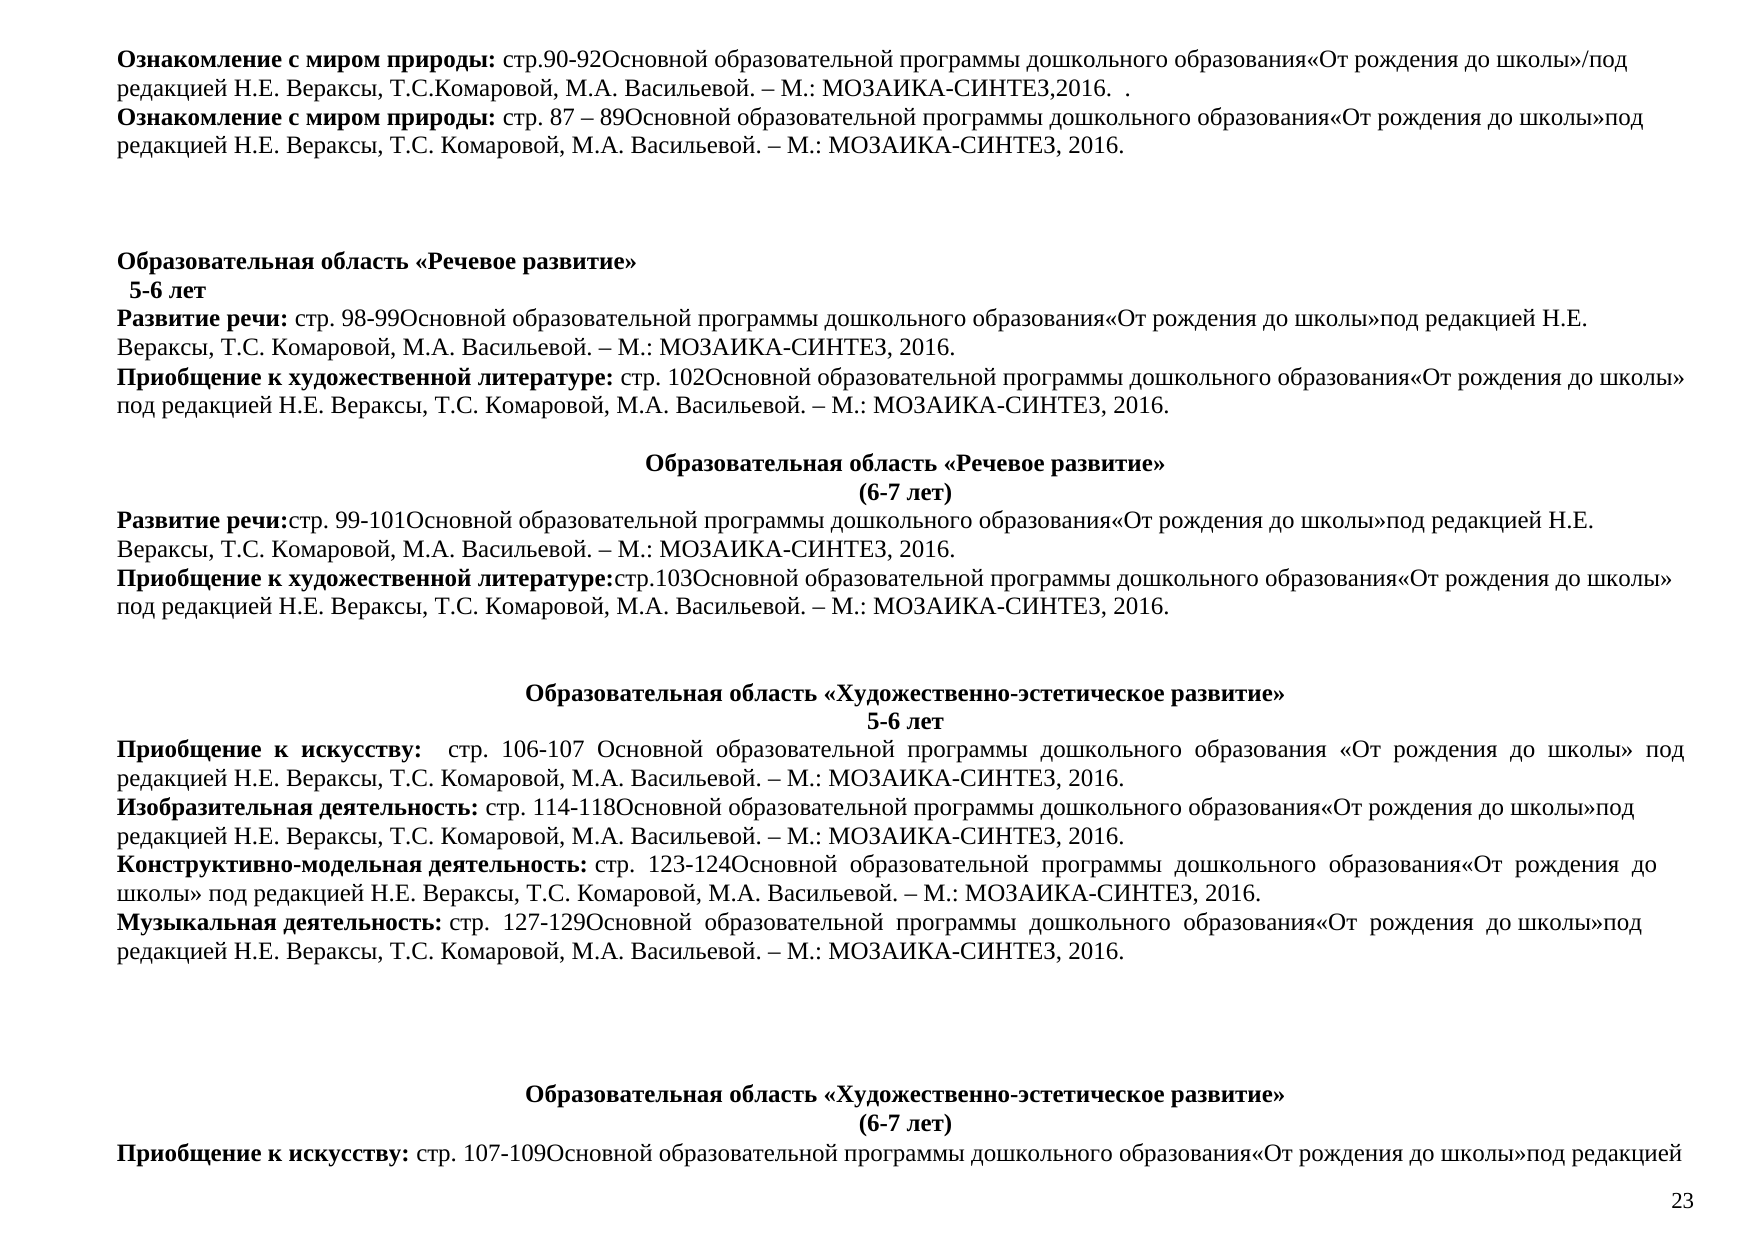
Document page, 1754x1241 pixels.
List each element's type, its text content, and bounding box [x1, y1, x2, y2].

text редакцией Н.Е. Вераксы, Т.С. Комаровой, М.А. Васильевой. – М.: МОЗАИКА-СИНТЕЗ, 2016. [117, 131, 1694, 159]
text 5-6 лет [117, 275, 1694, 304]
text Развитие речи: стр. 98-99Основной образовательной программы дошкольного образования«От рождения до школы»под редакцией Н.Е. [117, 304, 1694, 332]
text редакцией Н.Е. Вераксы, Т.С. Комаровой, М.А. Васильевой. – М.: МОЗАИКА-СИНТЕЗ, 2016. [117, 821, 1694, 849]
text Изобразительная деятельность: стр. 114-118Основной образовательной программы дошкольного образования«От рождения до школы»под [117, 792, 1694, 821]
text под редакцией Н.Е. Вераксы, Т.С. Комаровой, М.А. Васильевой. – М.: МОЗАИКА-СИНТЕЗ, 2016. [117, 591, 1694, 620]
text редакцией Н.Е. Вераксы, Т.С. Комаровой, М.А. Васильевой. – М.: МОЗАИКА-СИНТЕЗ, 2016. [117, 936, 1694, 964]
text Образовательная область «Художественно-эстетическое развитие» [117, 1079, 1694, 1108]
text Образовательная область «Художественно-эстетическое развитие» [117, 678, 1694, 706]
text Развитие речи:стр. 99-101Основной образовательной программы дошкольного образования«От рождения до школы»под редакцией Н.Е. [117, 506, 1694, 534]
text Приобщение к художественной литературе:стр.103Основной образовательной программы дошкольного образования«От рождения до школы» [117, 563, 1694, 591]
text Приобщение к художественной литературе: стр. 102Основной образовательной программы дошкольного образования«От рождения до школы» [117, 362, 1694, 391]
text редакцией Н.Е. Вераксы, Т.С.Комаровой, М.А. Васильевой. – М.: МОЗАИКА-СИНТЕЗ,2016. . [117, 73, 1694, 102]
text Вераксы, Т.С. Комаровой, М.А. Васильевой. – М.: МОЗАИКА-СИНТЕЗ, 2016. [117, 534, 1694, 563]
text Ознакомление с миром природы: стр. 87 – 89Основной образовательной программы дошкольного образования«От рождения до школы»под [117, 102, 1694, 131]
text Ознакомление с миром природы: стр.90-92Основной образовательной программы дошкольного образования«От рождения до школы»/под [117, 44, 1694, 73]
text редакцией Н.Е. Вераксы, Т.С. Комаровой, М.А. Васильевой. – М.: МОЗАИКА-СИНТЕЗ, 2016. [117, 763, 1694, 792]
text Приобщение к искусству: стр. 107-109Основной образовательной программы дошкольного образования«От рождения до школы»под редакцией [117, 1138, 1694, 1167]
text Конструктивно-модельная деятельность: стр. 123-124Основной образовательной программы дошкольного образования«От рождения до [117, 849, 1694, 878]
text Музыкальная деятельность: стр. 127-129Основной образовательной программы дошкольного образования«От рождения до школы»под [117, 907, 1694, 936]
text Вераксы, Т.С. Комаровой, М.А. Васильевой. – М.: МОЗАИКА-СИНТЕЗ, 2016. [117, 332, 1694, 361]
text 5-6 лет [117, 706, 1694, 735]
text школы» под редакцией Н.Е. Вераксы, Т.С. Комаровой, М.А. Васильевой. – М.: МОЗАИКА-СИНТЕЗ, 2016. [117, 878, 1694, 907]
text Образовательная область «Речевое развитие» [117, 448, 1694, 477]
text (6-7 лет) [117, 1108, 1694, 1137]
text Образовательная область «Речевое развитие» [117, 246, 1694, 275]
text под редакцией Н.Е. Вераксы, Т.С. Комаровой, М.А. Васильевой. – М.: МОЗАИКА-СИНТЕЗ, 2016. [117, 391, 1694, 419]
text (6-7 лет) [117, 477, 1694, 506]
text Приобщение к искусству: стр. 106-107 Основной образовательной программы дошкольного образования «От рождения до школы» под [117, 735, 1694, 763]
